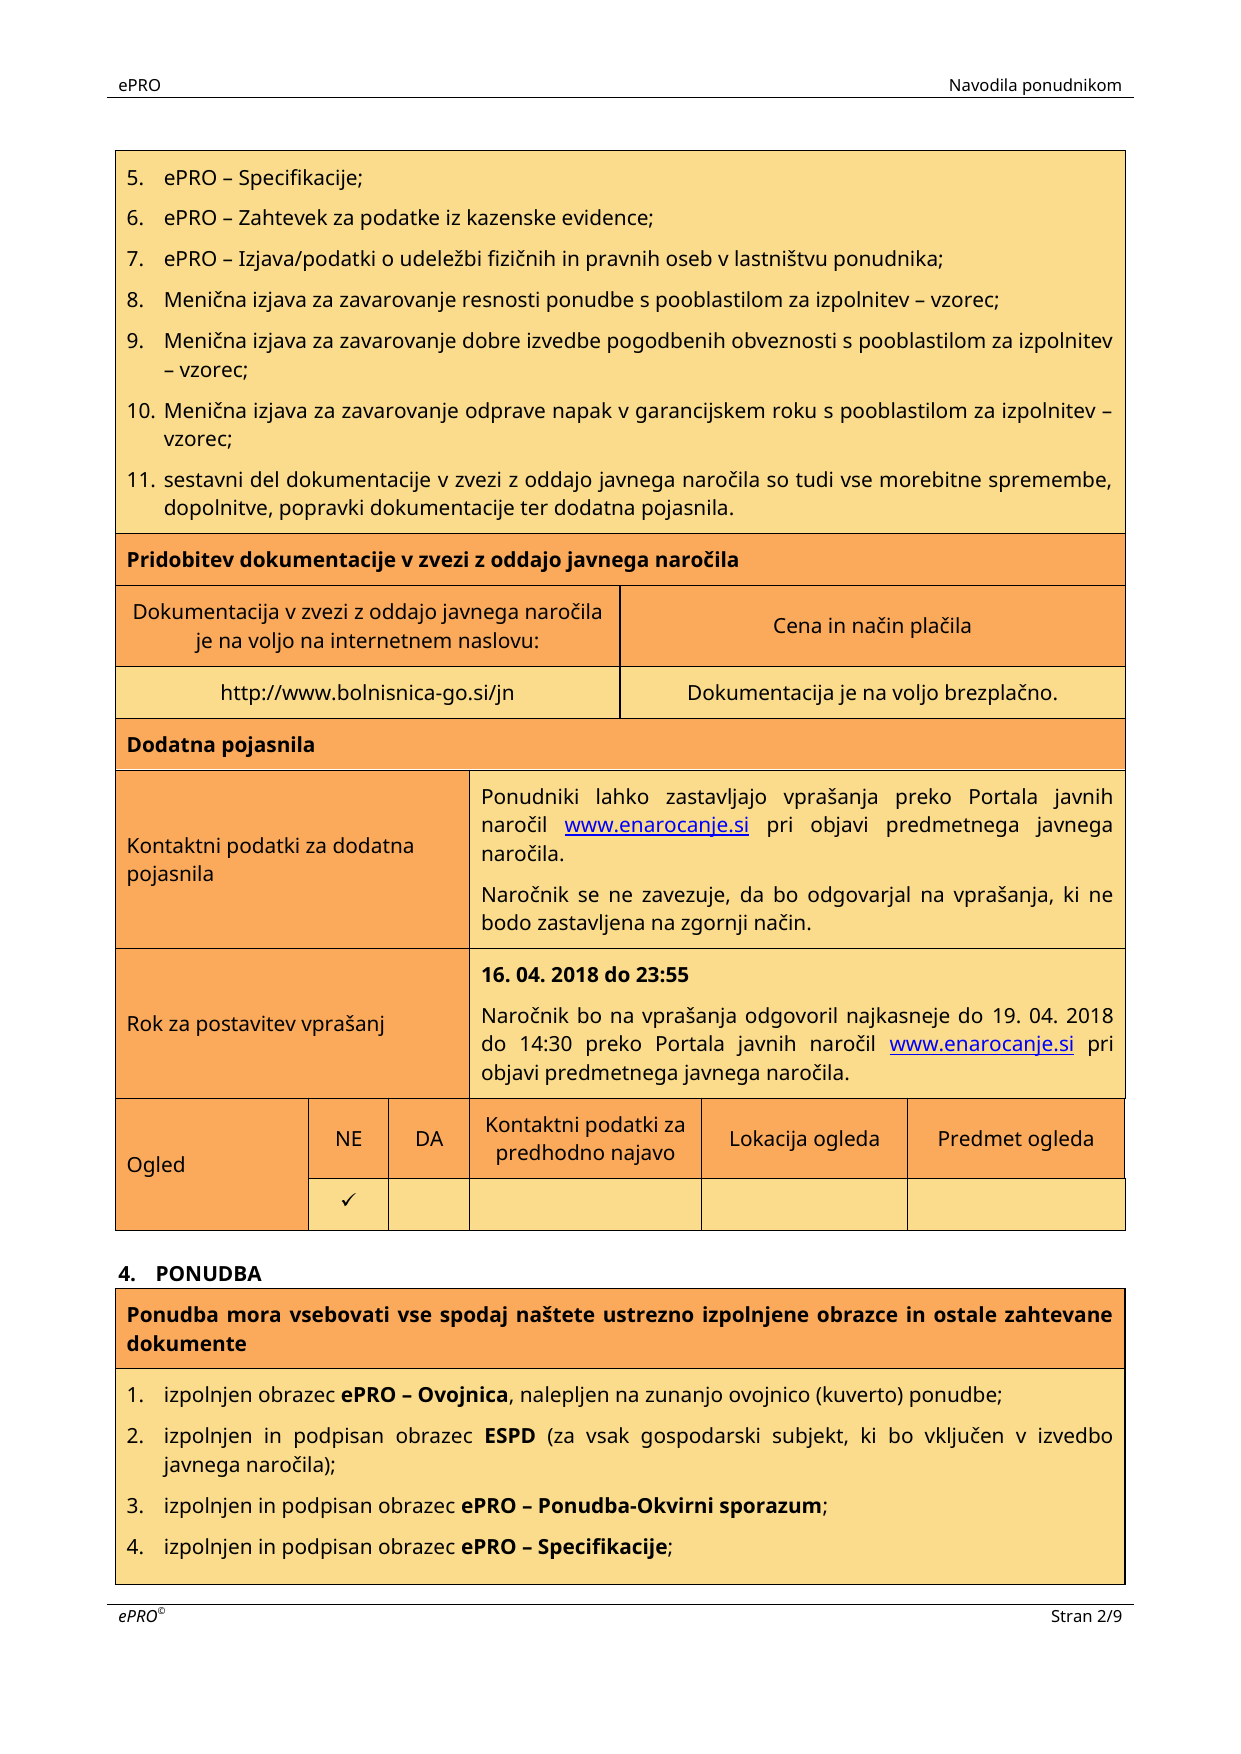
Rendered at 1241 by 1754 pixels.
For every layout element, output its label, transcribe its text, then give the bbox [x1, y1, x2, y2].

table_header Ponudba mora vsebovati vse spodaj naštete ustrezno izpolnjene obrazce in ostale zahtevane dokumente [116, 1289, 1124, 1368]
table_cell Dokumentacija v zvezi z oddajo javnega naročila je na voljo na internetnem naslovu: [116, 586, 619, 666]
list PONUDBA [118, 1259, 1122, 1288]
table_cell http://www.bolnisnica-go.si/jn [116, 667, 619, 718]
table_cell Rok za postavitev vprašanj [116, 949, 469, 1098]
table_cell DA [389, 1099, 469, 1178]
table_cell [389, 1179, 469, 1230]
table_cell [116, 151, 1125, 533]
table_cell NE [309, 1099, 388, 1178]
table_cell Predmet ogleda [908, 1099, 1124, 1178]
table_cell [702, 1179, 907, 1230]
table_cell [908, 1179, 1125, 1230]
table_cell Dodatna pojasnila [116, 719, 1125, 769]
table_cell Cena in način plačila [621, 586, 1125, 666]
table_cell 16. 04. 2018 do 23:55 Naročnik bo na vprašanja odgovoril najkasneje do 19. 04. 2018 do 14:30 preko Portala javnih naročil www.enarocanje.si pri objavi predmetnega javnega naročila. [470, 949, 1125, 1098]
table_cell Dokumentacija je na voljo brezplačno. [621, 667, 1125, 718]
table_cell Ogled [116, 1099, 308, 1230]
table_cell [116, 1369, 1124, 1584]
table_cell Pridobitev dokumentacije v zvezi z oddajo javnega naročila [116, 534, 1125, 585]
table_cell Kontaktni podatki za predhodno najavo [470, 1099, 701, 1178]
table_cell [470, 1179, 701, 1230]
table_cell Kontaktni podatki za dodatna pojasnila [116, 771, 469, 948]
table_cell Ponudniki lahko zastavljajo vprašanja preko Portala javnih naročil www.enarocanje.si pri objavi predmetnega javnega naročila. Naročnik se ne zavezuje, da bo odgovarjal na vprašanja, ki ne bodo zastavljena na zgornji način. [470, 771, 1125, 948]
table_cell [309, 1179, 388, 1230]
table_cell Lokacija ogleda [702, 1099, 907, 1178]
